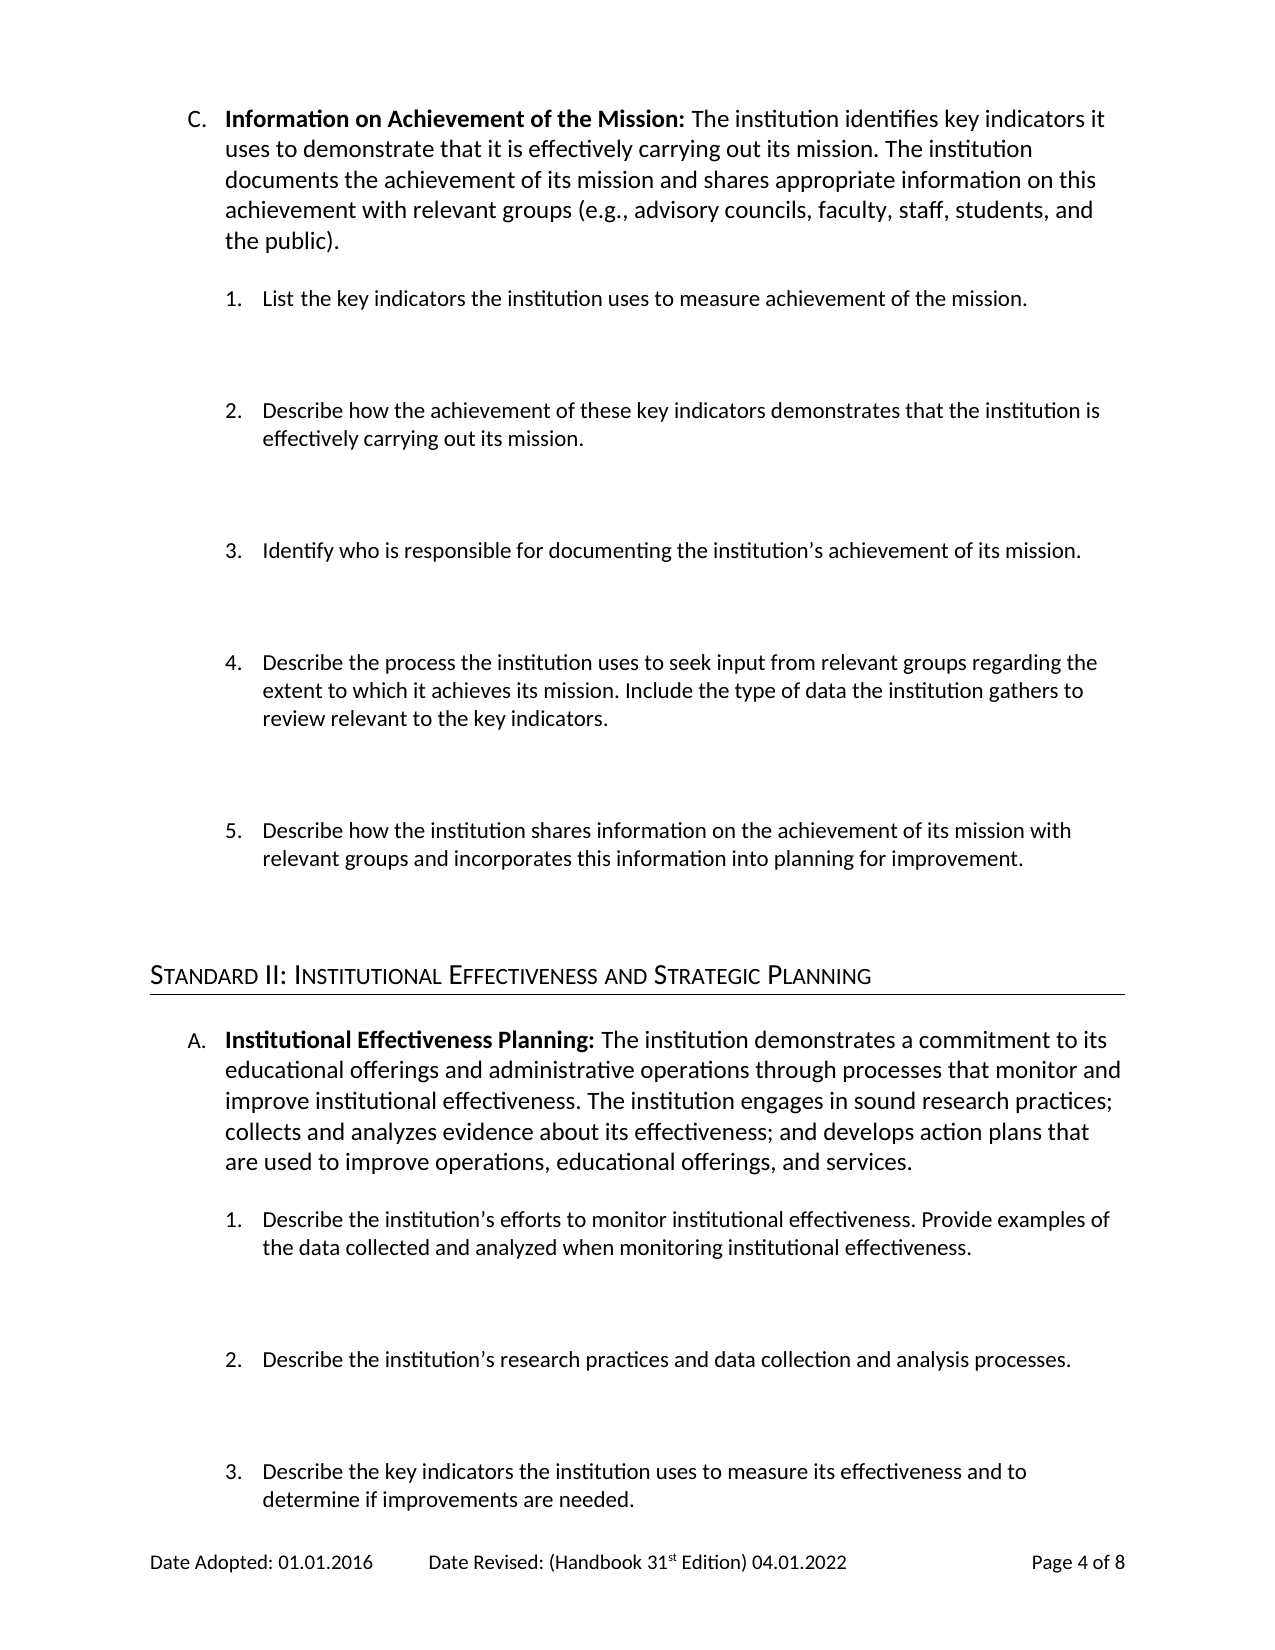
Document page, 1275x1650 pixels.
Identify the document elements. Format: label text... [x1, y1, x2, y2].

list Describe how the achievement of these key indicators demonstrates that the institution is effectively carrying out its mission. [225, 396, 1125, 536]
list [225, 1457, 1125, 1513]
list Information on Achievement of the Mission: The institution identifies key indicators it uses to demonstrate that it is effectively carrying out its mission. The institution documents the achievement of its mission and shares appropriate information on this achievement with relevant groups (e.g., advisory councils, faculty, staff, students, and the public). [187, 103, 1125, 284]
list List the key indicators the institution uses to measure achievement of the mission. [225, 284, 1125, 396]
subtitle Standard II: Institutional Effectiveness and Strategic Planning [150, 956, 1125, 994]
list Describe the institution’s research practices and data collection and analysis processes. [225, 1345, 1125, 1429]
list Identify who is responsible for documenting the institution’s achievement of its mission. [225, 536, 1125, 648]
list Describe the institution’s efforts to monitor institutional effectiveness. Provide examples of the data collected and analyzed when monitoring institutional effectiveness. [225, 1205, 1125, 1345]
list Institutional Effectiveness Planning: The institution demonstrates a commitment to its educational offerings and administrative operations through processes that monitor and improve institutional effectiveness. The institution engages in sound research practices; collects and analyzes evidence about its effectiveness; and develops action plans that are used to improve operations, educational offerings, and services. [187, 1024, 1125, 1177]
list Describe the process the institution uses to seek input from relevant groups regarding the extent to which it achieves its mission. Include the type of data the institution gathers to review relevant to the key indicators. [225, 648, 1125, 816]
list Describe how the institution shares information on the achievement of its mission with relevant groups and incorporates this information into planning for improvement. [225, 816, 1125, 872]
